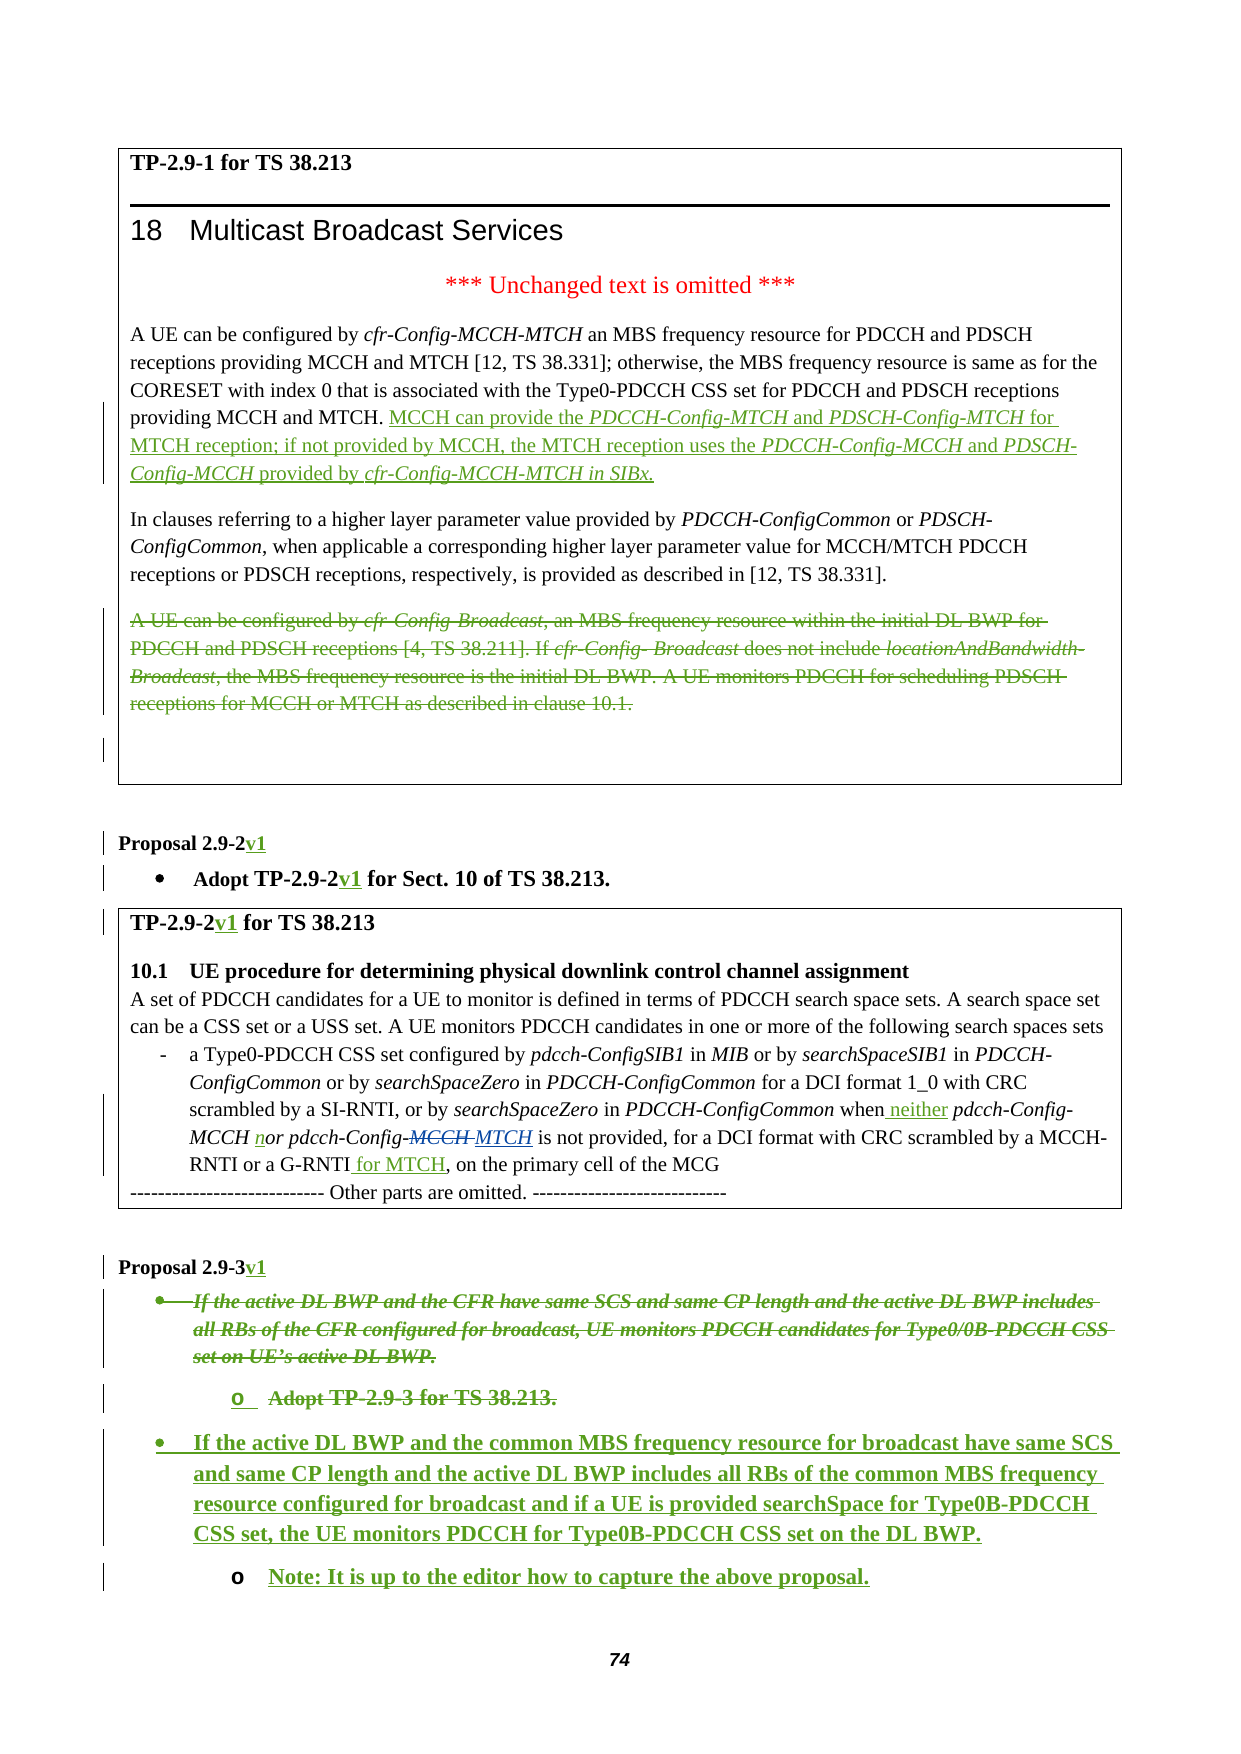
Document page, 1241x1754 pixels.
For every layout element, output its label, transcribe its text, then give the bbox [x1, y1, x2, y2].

subtitle Proposal 2.9-3 [118, 1255, 1122, 1279]
subtitle Proposal 2.9-2 [118, 831, 1122, 855]
table_header TP-2.9-2 for TS 38.213 10.1 UE procedure for determining physical downlink control channel assignment A set of PDCCH candidates for a UE to monitor is defined in terms of PDCCH search space sets. A search space set can be a CSS set or a USS set. A UE monitors PDCCH candidates in one or more of the following search spaces sets - a Type0-PDCCH CSS set configured by pdcch-ConfigSIB1 in MIB or by searchSpaceSIB1 in PDCCH-ConfigCommon or by searchSpaceZero in PDCCH-ConfigCommon for a DCI format 1_0 with CRC scrambled by a SI-RNTI, or by searchSpaceZero in PDCCH-ConfigCommon when pdcch-Config-MCCH or pdcch-Config- is not provided, for a DCI format with CRC scrambled by a MCCH-RNTI or a G-RNTI, on the primary cell of the MCG ---------------------------- Other parts are omitted. ---------------------------- [119, 909, 1121, 1208]
table_header TP-2.9-1 for TS 38.213 18 Multicast Broadcast Services *** Unchanged text is omitted *** A UE can be configured by cfr-Config-MCCH-MTCH an MBS frequency resource for PDCCH and PDSCH receptions providing MCCH and MTCH [12, TS 38.331]; otherwise, the MBS frequency resource is same as for the CORESET with index 0 that is associated with the Type0-PDCCH CSS set for PDCCH and PDSCH receptions providing MCCH and MTCH. In clauses referring to a higher layer parameter value provided by PDCCH-ConfigCommon or PDSCH-ConfigCommon, when applicable a corresponding higher layer parameter value for MCCH/MTCH PDCCH receptions or PDSCH receptions, respectively, is provided as described in [12, TS 38.331]. [119, 149, 1121, 784]
list Adopt TP-2.9-2 for Sect. 10 of TS 38.213. [156, 865, 1122, 891]
